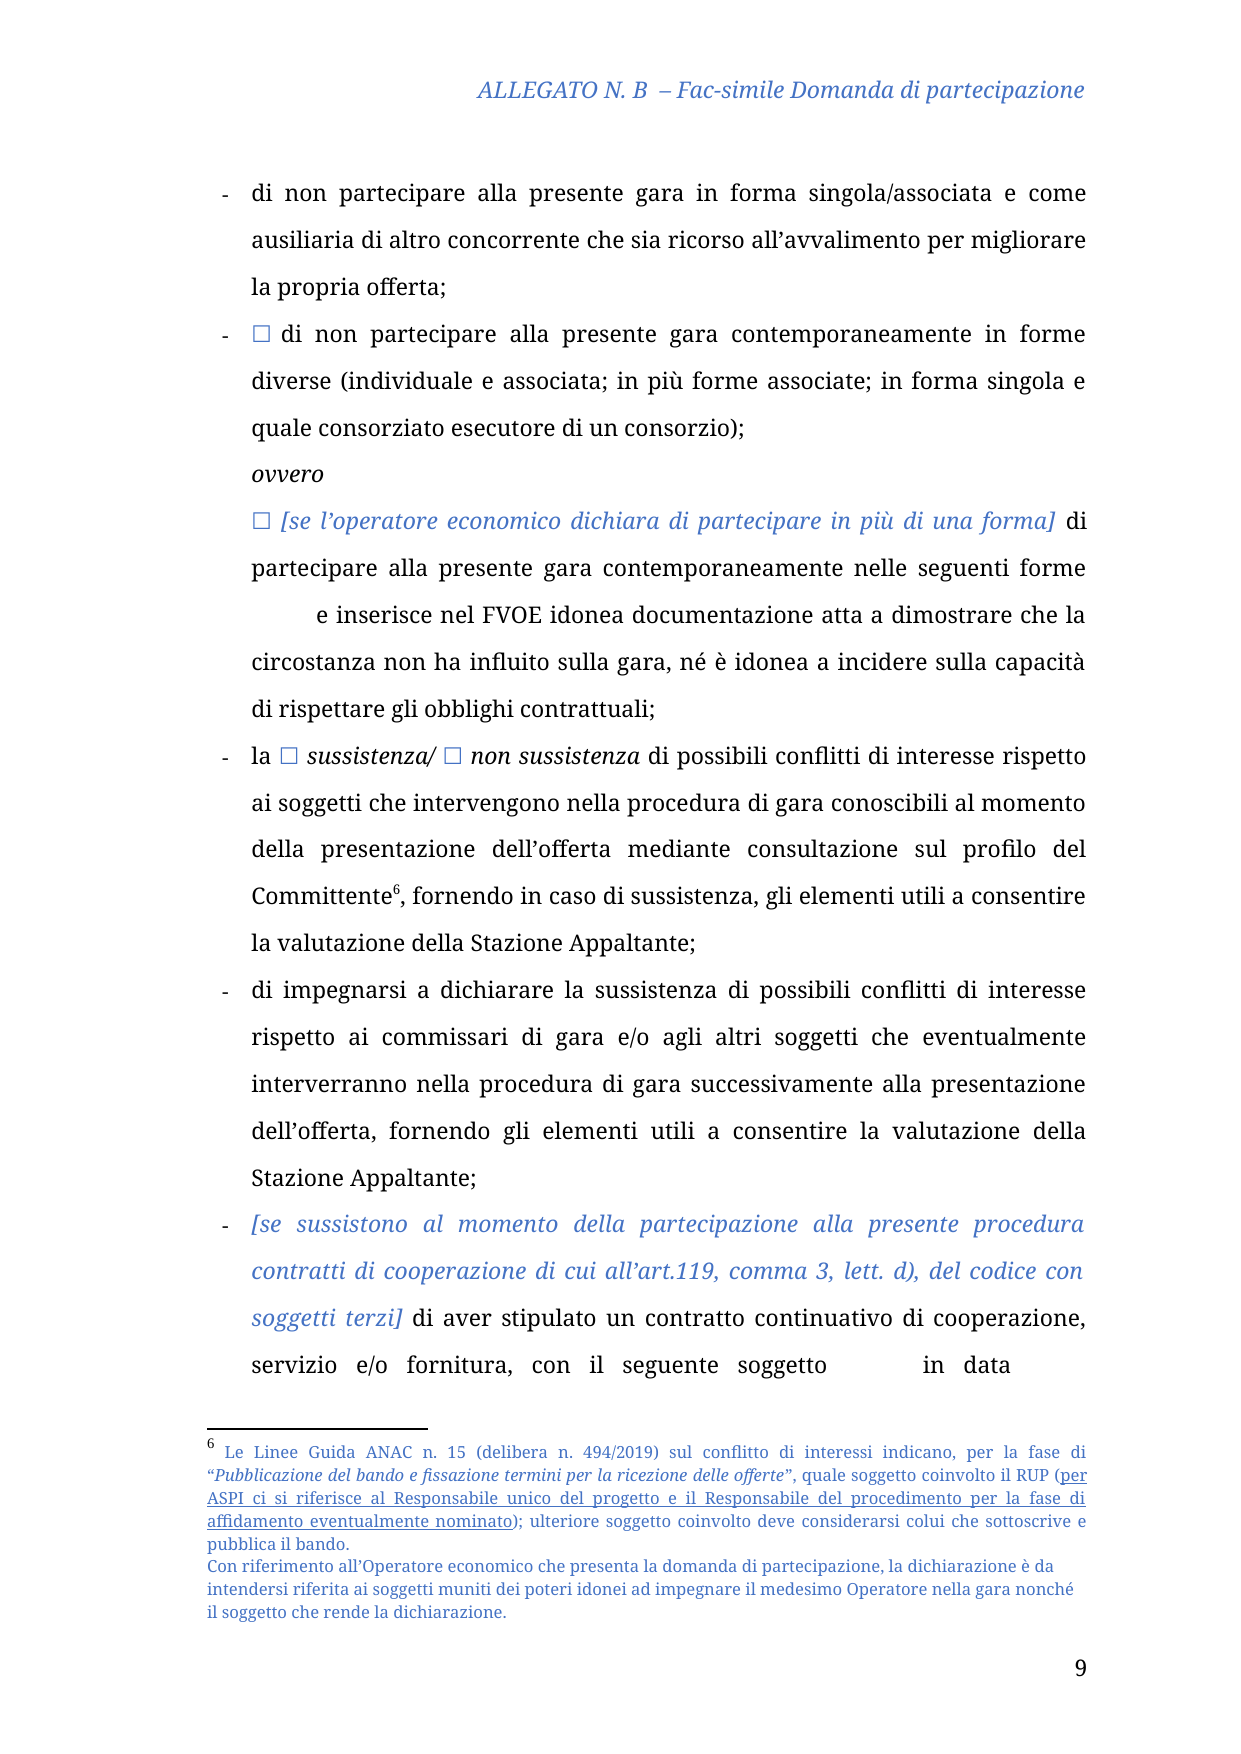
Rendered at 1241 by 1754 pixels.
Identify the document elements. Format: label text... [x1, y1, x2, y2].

list di non partecipare alla presente gara in forma singola/associata e come ausiliaria di altro concorrente che sia ricorso all’avvalimento per migliorare la propria offerta; [222, 177, 1087, 302]
list ovvero [251, 458, 1087, 490]
list di impegnarsi a dichiarare la sussistenza di possibili conflitti di interesse rispetto ai commissari di gara e/o agli altri soggetti che eventualmente interverranno nella procedura di gara successivamente alla presentazione dell’offerta, fornendo gli elementi utili a consentire la valutazione della Stazione Appaltante; [222, 974, 1087, 1193]
list [se l’operatore economico dichiara di partecipare in più di una forma] di partecipare alla presente gara contemporaneamente nelle seguenti forme e inserisce nel FVOE idonea documentazione atta a dimostrare che la circostanza non ha influito sulla gara, né è idonea a incidere sulla capacità di rispettare gli obblighi contrattuali; [251, 505, 1087, 724]
list di non partecipare alla presente gara contemporaneamente in forme diverse (individuale e associata; in più forme associate; in forma singola e quale consorziato esecutore di un consorzio); [222, 318, 1087, 443]
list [222, 1208, 1087, 1380]
list la sussistenza/ non sussistenza di possibili conflitti di interesse rispetto ai soggetti che intervengono nella procedura di gara conoscibili al momento della presentazione dell’offerta mediante consultazione sul profilo del Committente, fornendo in caso di sussistenza, gli elementi utili a consentire la valutazione della Stazione Appaltante; [222, 740, 1087, 958]
